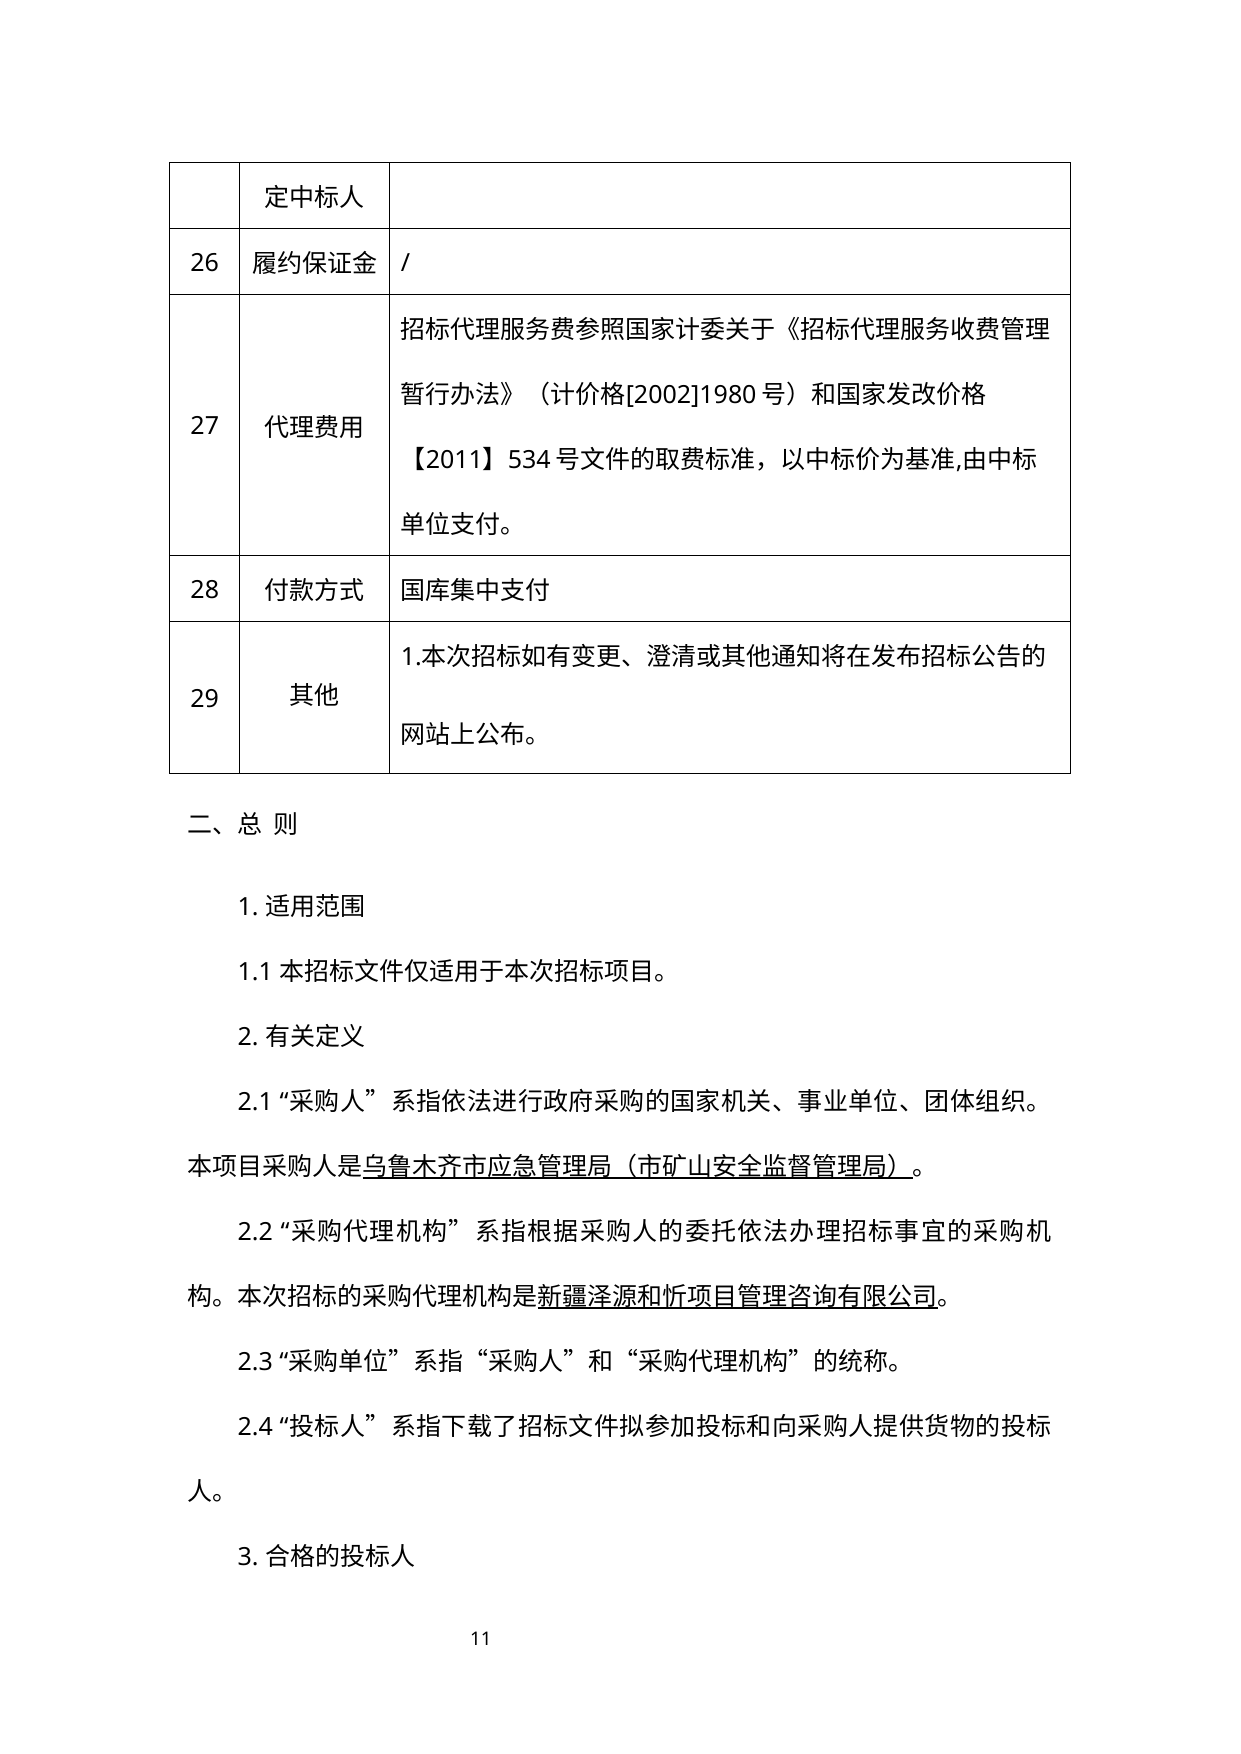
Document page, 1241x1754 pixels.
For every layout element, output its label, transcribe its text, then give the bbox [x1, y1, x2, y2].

table_cell 1.本次招标如有变更、澄清或其他通知将在发布招标公告的网站上公布。 [390, 622, 1070, 773]
text 2.2 “采购代理机构”系指根据采购人的委托依法办理招标事宜的采购机构。本次招标的采购代理机构是新疆泽源和忻项目管理咨询有限公司。 [187, 1197, 1053, 1327]
text 1.1 本招标文件仅适用于本次招标项目。 [187, 937, 1053, 1002]
table_cell 28 [170, 556, 239, 621]
table_cell 27 [170, 295, 239, 555]
table_cell 招标代理服务费参照国家计委关于《招标代理服务收费管理暂行办法》（计价格[2002]1980号）和国家发改价格【2011】534号文件的取费标准，以中标价为基准,由中标单位支付。 [390, 295, 1070, 555]
table_cell 29 [170, 622, 239, 773]
subtitle 二、总 则 [187, 791, 1053, 856]
table_cell / [390, 229, 1070, 294]
text 2.4 “投标人”系指下载了招标文件拟参加投标和向采购人提供货物的投标人。 [187, 1392, 1053, 1522]
table_cell 是否授权评标委员会确定中标人 [240, 163, 389, 228]
table_cell 26 [170, 229, 239, 294]
table_cell 25 [170, 163, 239, 228]
table_cell / [390, 163, 1070, 228]
table_cell 代理费用 [240, 295, 389, 555]
table_cell 其他 [240, 622, 389, 773]
text 3. 合格的投标人 [187, 1522, 1053, 1587]
text 2. 有关定义 [187, 1002, 1053, 1067]
table_cell 履约保证金 [240, 229, 389, 294]
table_cell 付款方式 [240, 556, 389, 621]
text 1. 适用范围 [187, 872, 1053, 937]
text 2.1 “采购人”系指依法进行政府采购的国家机关、事业单位、团体组织。本项目采购人是乌鲁木齐市应急管理局（市矿山安全监督管理局）。 [187, 1067, 1053, 1197]
text 2.3 “采购单位”系指“采购人”和“采购代理机构”的统称。 [187, 1327, 1053, 1392]
table_cell 国库集中支付 [390, 556, 1070, 621]
